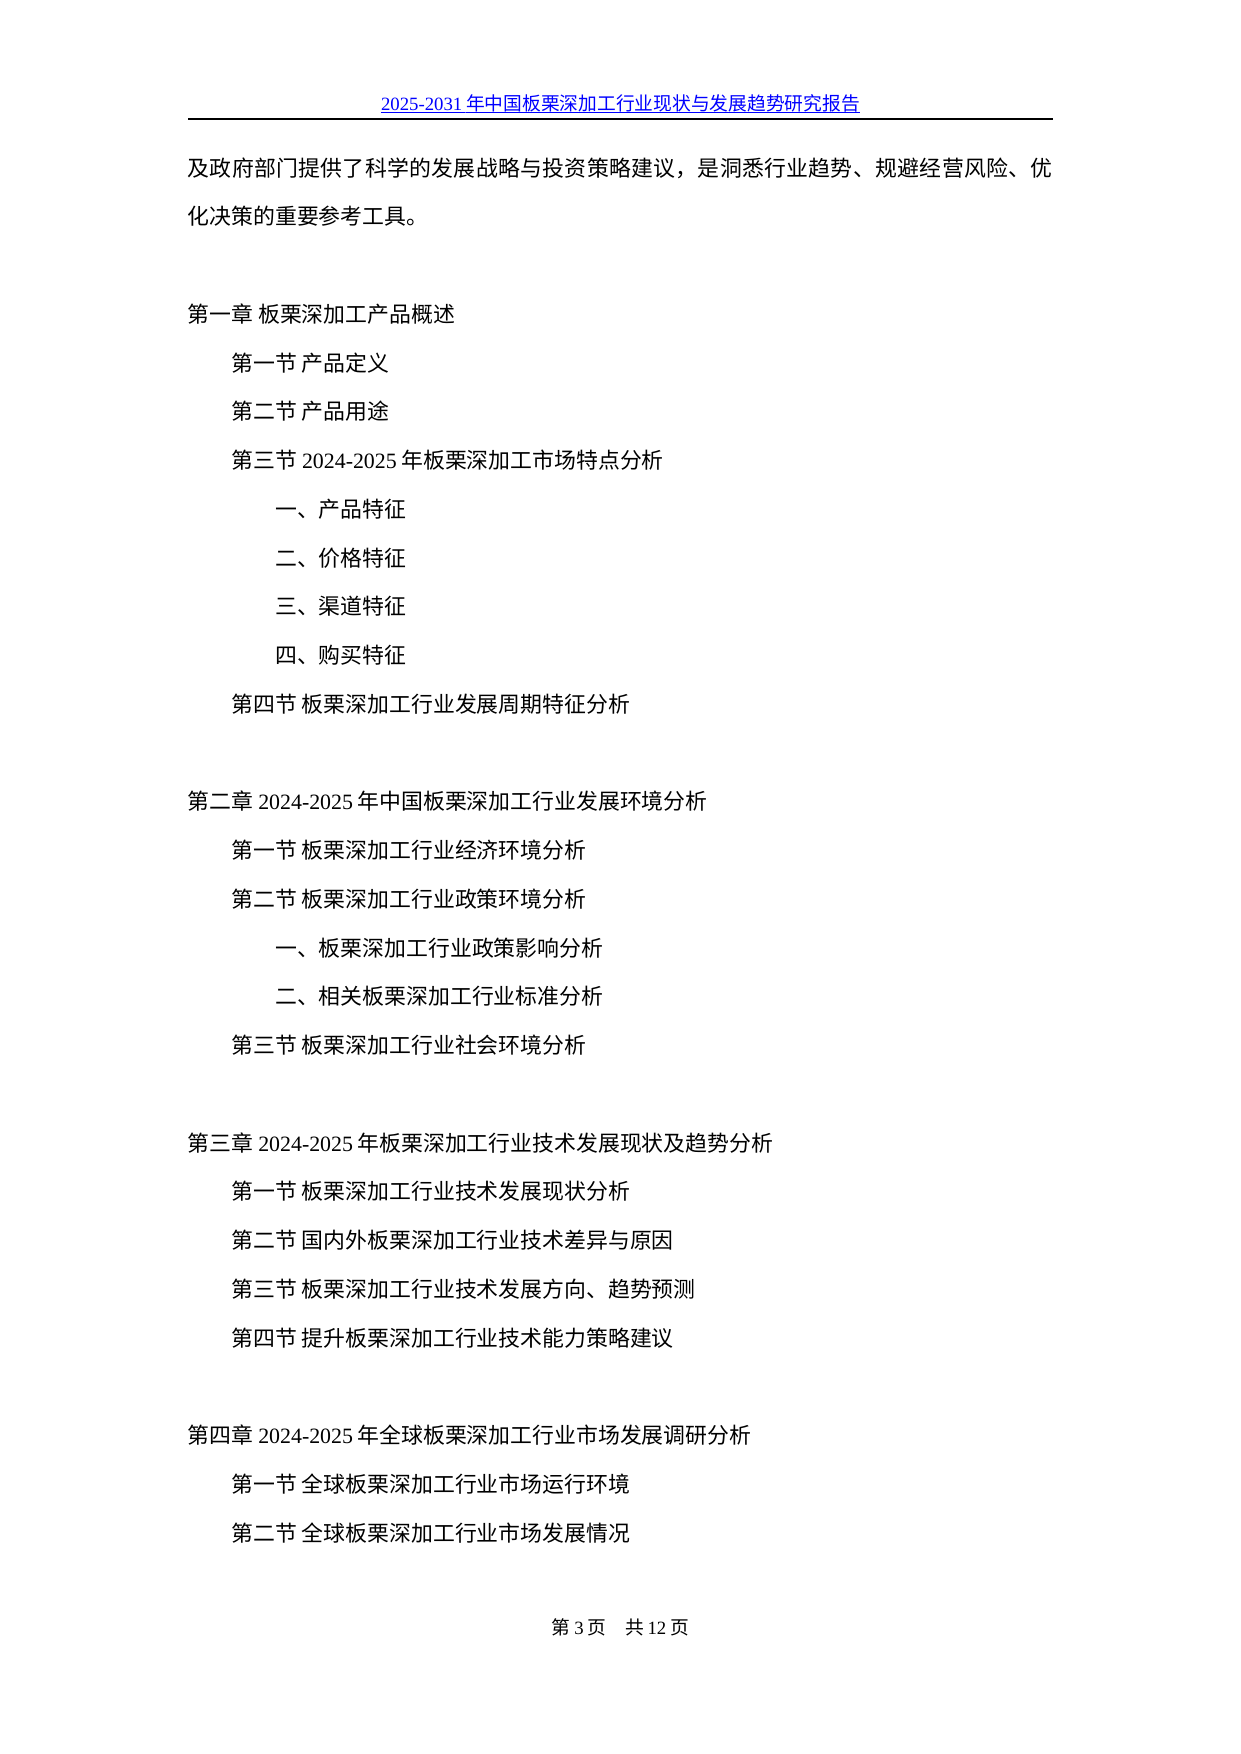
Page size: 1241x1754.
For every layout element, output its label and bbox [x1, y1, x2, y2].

text [187, 150, 1053, 1548]
